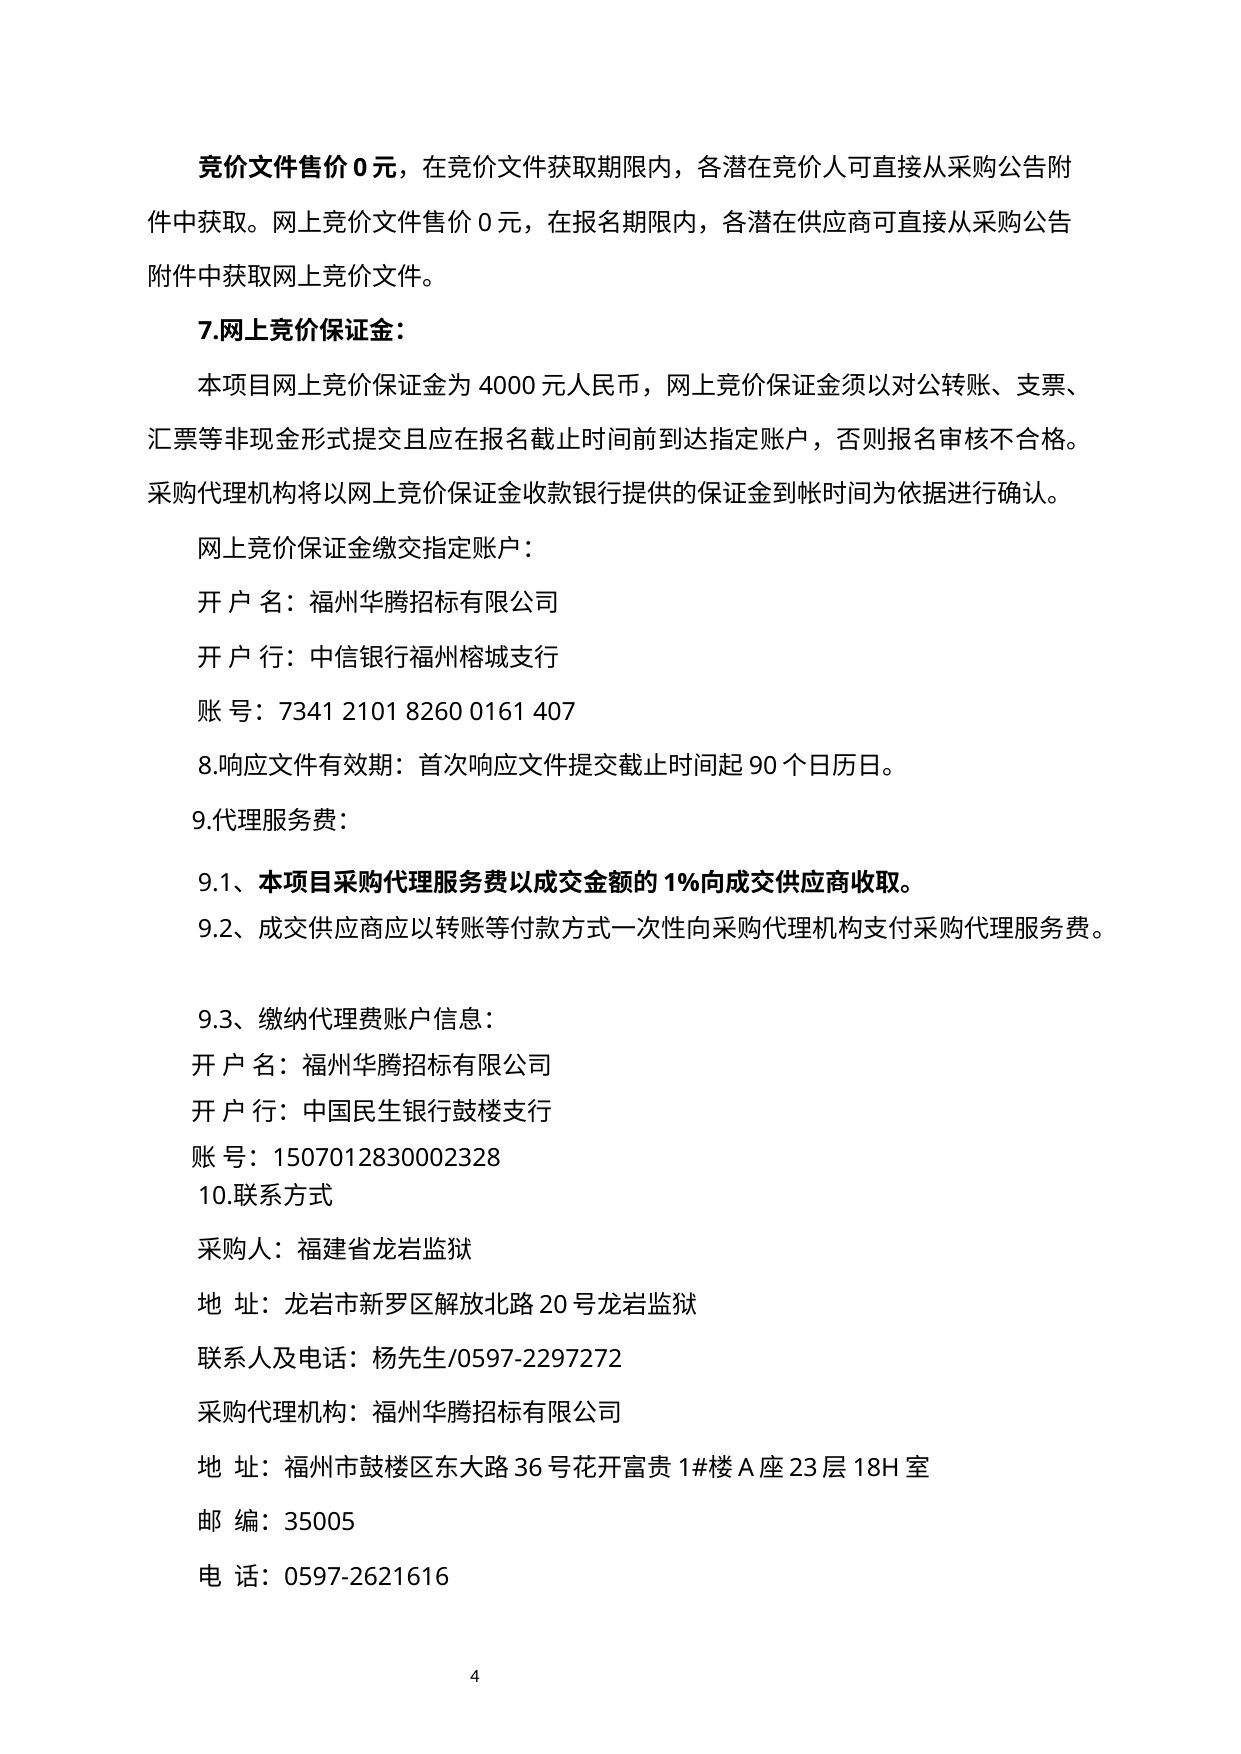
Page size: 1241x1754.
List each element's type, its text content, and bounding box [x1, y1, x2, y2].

text 9.2、成交供应商应以转账等付款方式一次性向采购代理机构支付采购代理服务费。 [148, 900, 1093, 992]
text 本项目网上竞价保证金为4000元人民币，网上竞价保证金须以对公转账、支票、汇票等非现金形式提交且应在报名截止时间前到达指定账户，否则报名审核不合格。采购代理机构将以网上竞价保证金收款银行提供的保证金到帐时间为依据进行确认。 [148, 365, 1093, 510]
text 联系人及电话：杨先生/0597-2297272 [148, 1338, 1093, 1375]
text 9.3、缴纳代理费账户信息： [148, 992, 1093, 1038]
text 账 号：1507012830002328 [191, 1129, 1093, 1175]
text 9.1、本项目采购代理服务费以成交金额的1%向成交供应商收取。 [148, 854, 1093, 900]
text 开 户 行：中信银行福州榕城支行 [148, 637, 1093, 673]
text 8.响应文件有效期：首次响应文件提交截止时间起90个日历日。 [148, 746, 1093, 782]
text 账 号：7341 2101 8260 0161 407 [148, 691, 1093, 728]
text 竞价文件售价0元，在竞价文件获取期限内，各潜在竞价人可直接从采购公告附件中获取。网上竞价文件售价0元，在报名期限内，各潜在供应商可直接从采购公告附件中获取网上竞价文件。 [148, 148, 1093, 293]
text 邮 编：35005 [148, 1502, 1093, 1538]
text 地 址：龙岩市新罗区解放北路20号龙岩监狱 [148, 1284, 1093, 1320]
text 开 户 名：福州华腾招标有限公司 [148, 583, 1093, 619]
text 开 户 名：福州华腾招标有限公司 [191, 1038, 1093, 1084]
text 采购代理机构：福州华腾招标有限公司 [148, 1393, 1093, 1429]
text 开 户 行：中国民生银行鼓楼支行 [191, 1084, 1093, 1129]
text 10.联系方式 [148, 1175, 1093, 1212]
text 地 址：福州市鼓楼区东大路36号花开富贵1#楼A座23层18H室 [148, 1447, 1093, 1483]
text 9.代理服务费： [191, 800, 1093, 836]
text 7.网上竞价保证金： [148, 311, 1093, 347]
text 网上竞价保证金缴交指定账户： [148, 528, 1093, 564]
text 电 话：0597-2621616 [148, 1556, 1093, 1592]
text 采购人：福建省龙岩监狱 [148, 1230, 1093, 1266]
